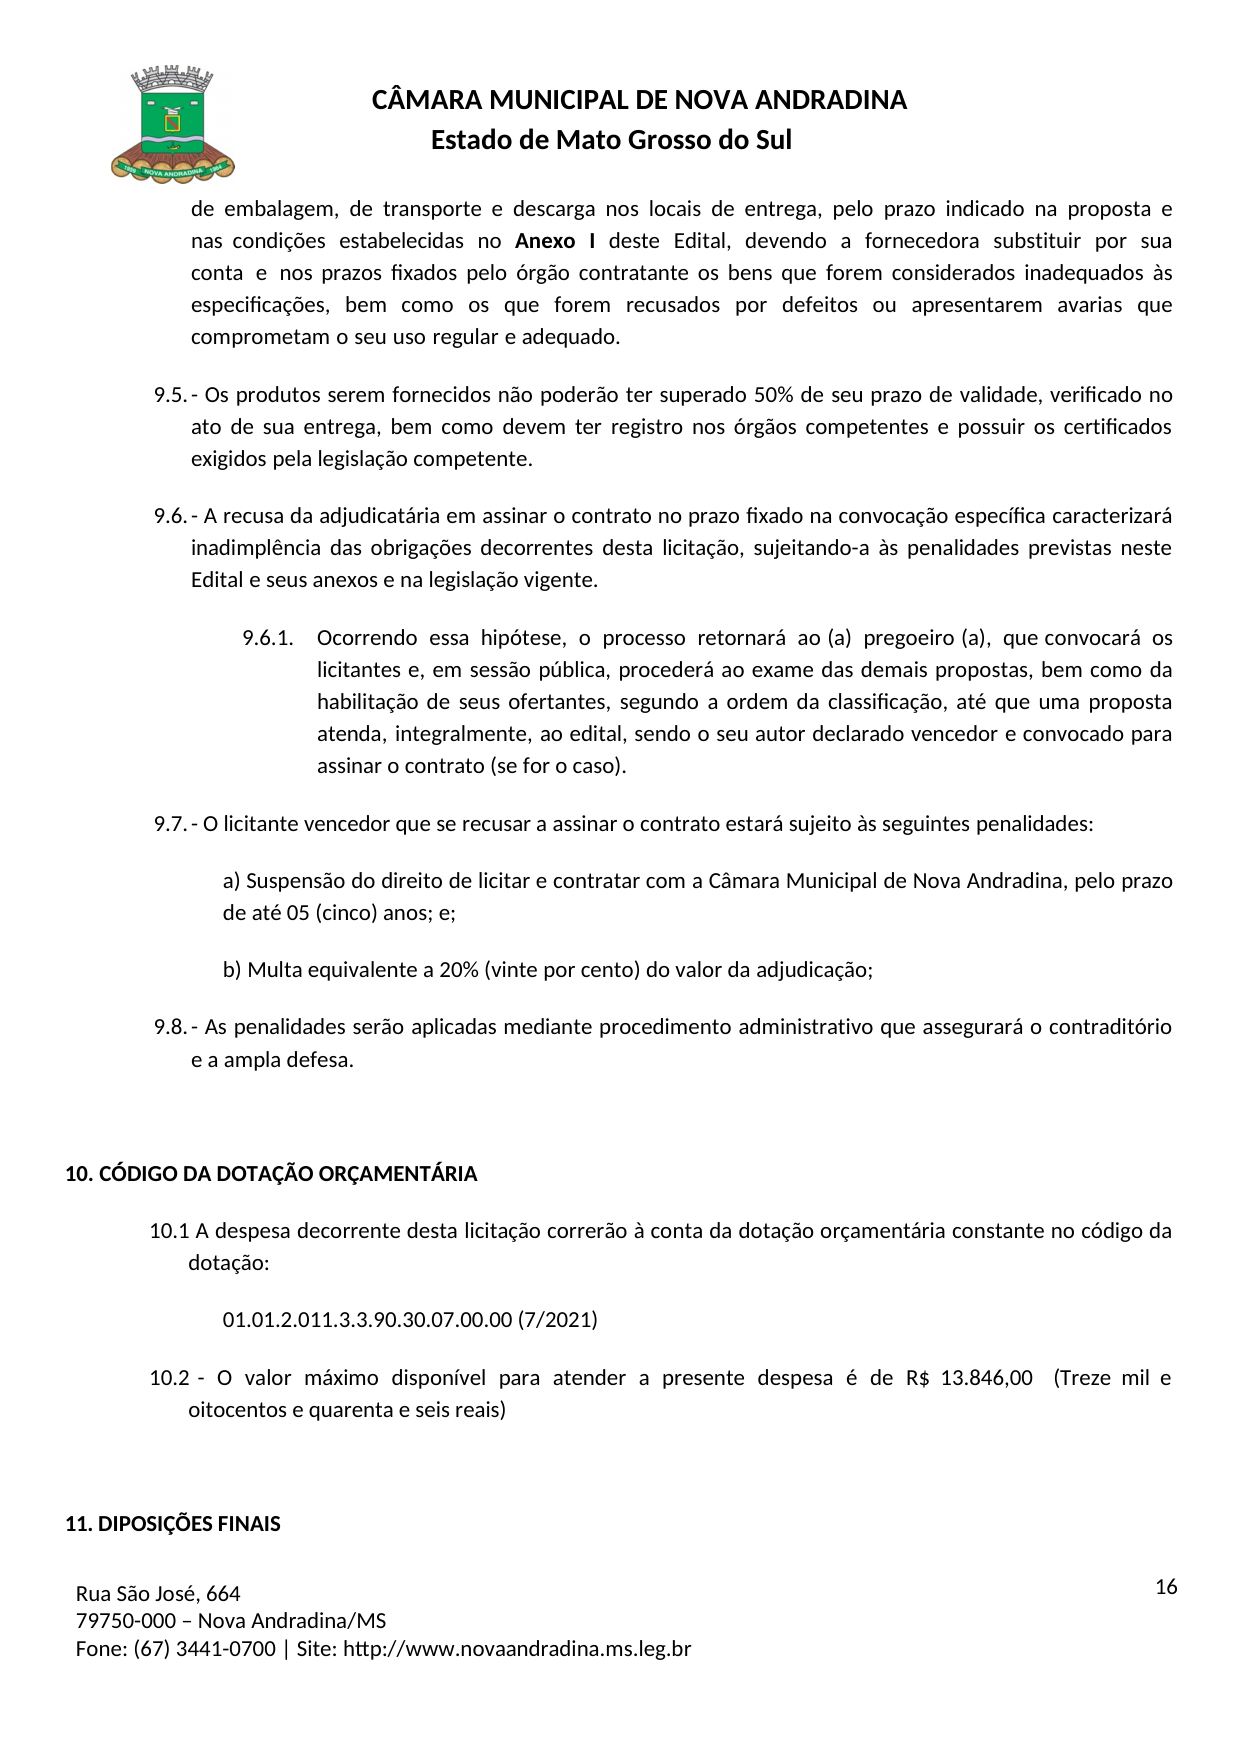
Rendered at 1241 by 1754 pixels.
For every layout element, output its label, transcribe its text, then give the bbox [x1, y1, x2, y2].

list - O licitante vencedor que se recusar a assinar o contrato estará sujeito às seguintes penalidades: [153, 809, 1173, 837]
list Suspensão do direito de licitar e contratar com a Câmara Municipal de Nova Andradina, pelo prazo de até 05 (cinco) anos; e; [223, 866, 1173, 926]
subtitle 11. DIPOSIÇÕES FINAIS [64, 1509, 1173, 1537]
subtitle 10. CÓDIGO DA DOTAÇÃO ORÇAMENTÁRIA [64, 1159, 1173, 1187]
picture [111, 65, 235, 184]
text 01.01.2.011.3.3.90.30.07.00.00 (7/2021) [223, 1306, 1173, 1334]
list - As penalidades serão aplicadas mediante procedimento administrativo que assegurará o contraditório e a ampla defesa. [153, 1012, 1173, 1073]
list A despesa decorrente desta licitação correrão à conta da dotação orçamentária constante no código da dotação: [149, 1216, 1173, 1276]
list - Os produtos serem fornecidos não poderão ter superado 50% de seu prazo de validade, verificado no ato de sua entrega, bem como devem ter registro nos órgãos competentes e possuir os certificados exigidos pela legislação competente. [153, 380, 1173, 472]
list - A recusa da adjudicatária em assinar o contrato no prazo fixado na convocação específica caracterizará inadimplência das obrigações decorrentes desta licitação, sujeitando-a às penalidades previstas neste Edital e seus anexos e na legislação vigente. [153, 501, 1173, 594]
list - O valor máximo disponível para atender a presente despesa é de R$ 13.846,00 (Treze mil e oitocentos e quarenta e seis reais) [149, 1363, 1173, 1423]
list Multa equivalente a 20% (vinte por cento) do valor da adjudicação; [223, 955, 1173, 983]
list Ocorrendo essa hipótese, o processo retornará ao (a) pregoeiro (a), que convocará os licitantes e, em sessão pública, procederá ao exame das demais propostas, bem como da habilitação de seus ofertantes, segundo a ordem da classificação, até que uma proposta atenda, integralmente, ao edital, sendo o seu autor declarado vencedor e convocado para assinar o contrato (se for o caso). [242, 623, 1173, 779]
